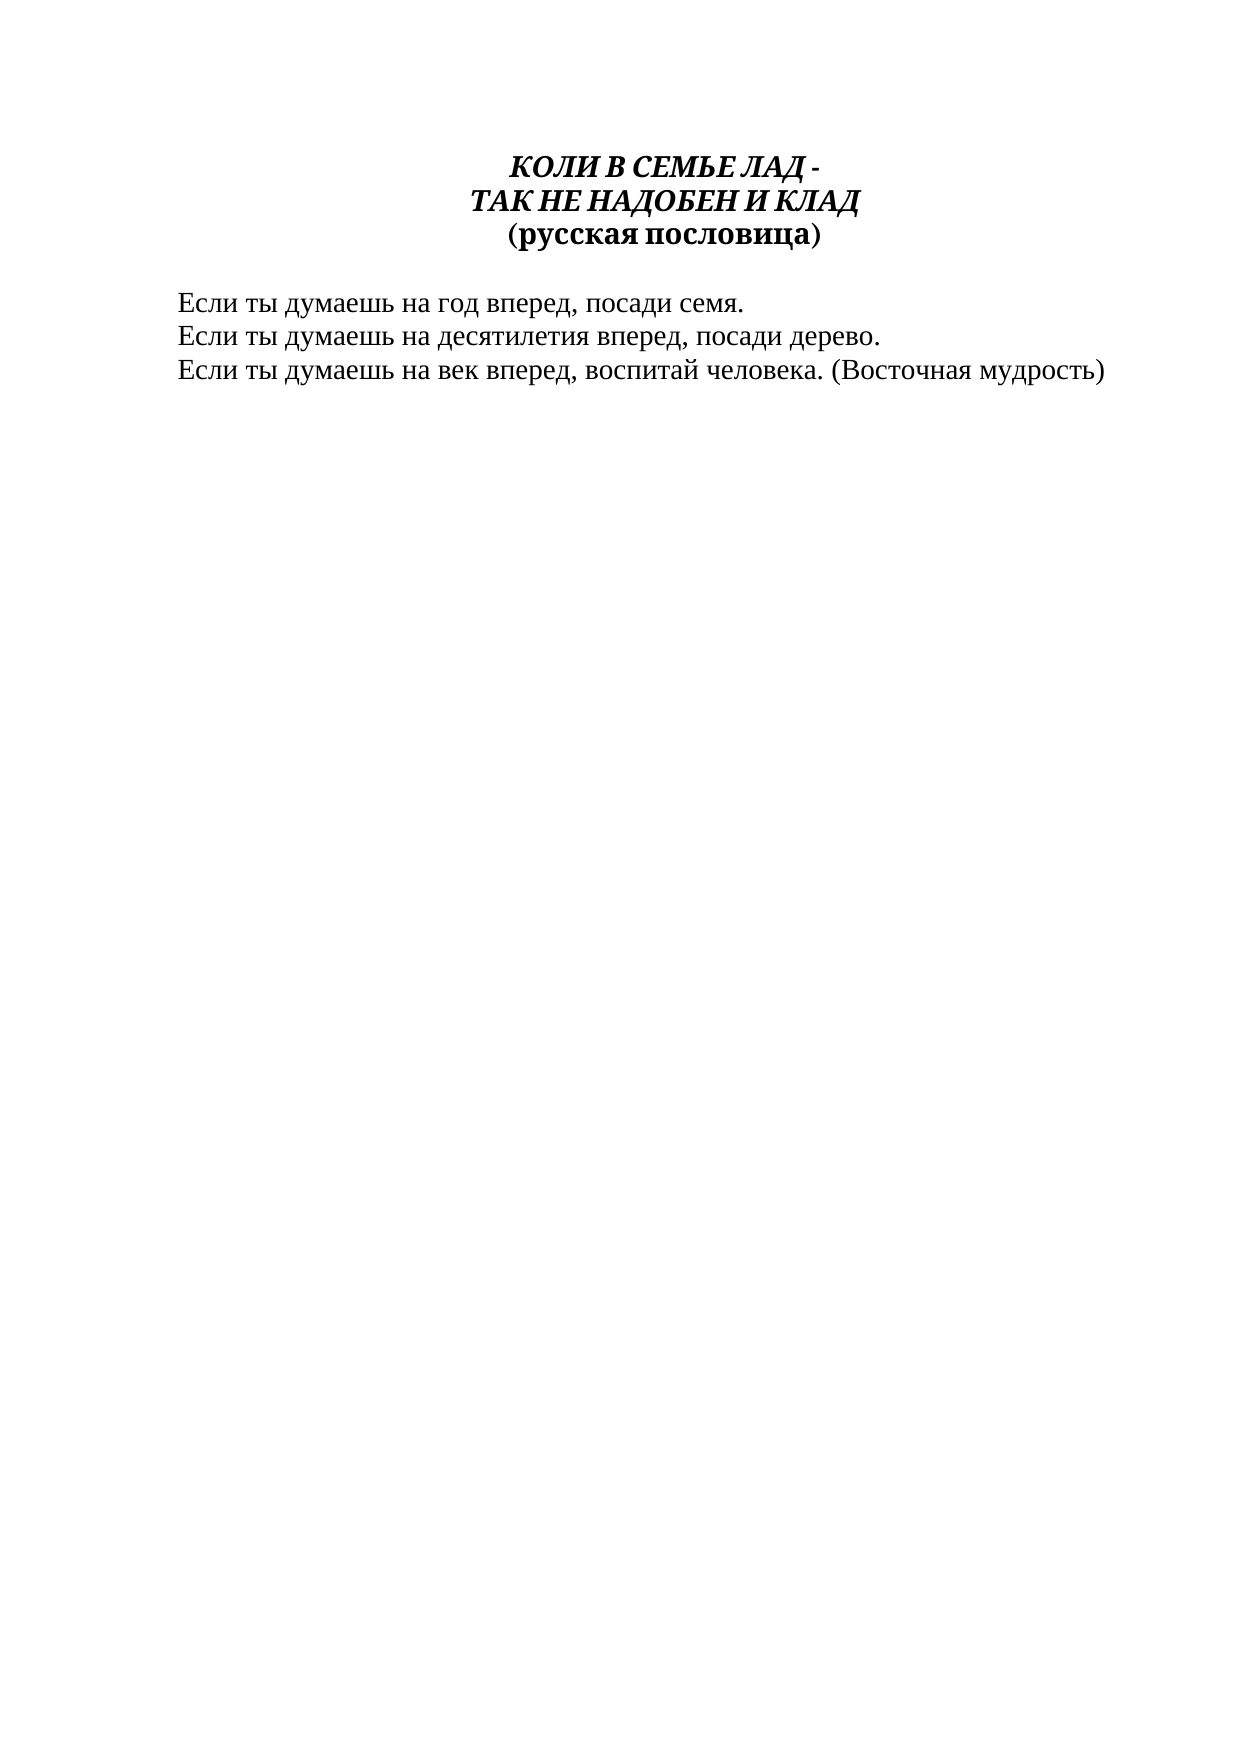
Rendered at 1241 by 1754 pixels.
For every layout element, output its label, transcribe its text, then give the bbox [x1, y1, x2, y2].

text Если ты думаешь на год вперед, посади семя. [177, 285, 1152, 318]
text Если ты думаешь на век вперед, воспитай человека. (Восточная мудрость) [177, 352, 1152, 385]
text Если ты думаешь на десятилетия вперед, посади дерево. [177, 318, 1152, 352]
text ТАК НЕ НАДОБЕН И КЛАД [177, 185, 1152, 218]
text (русская пословица) [177, 218, 1152, 252]
text КОЛИ В СЕМЬЕ ЛАД - [177, 151, 1152, 185]
